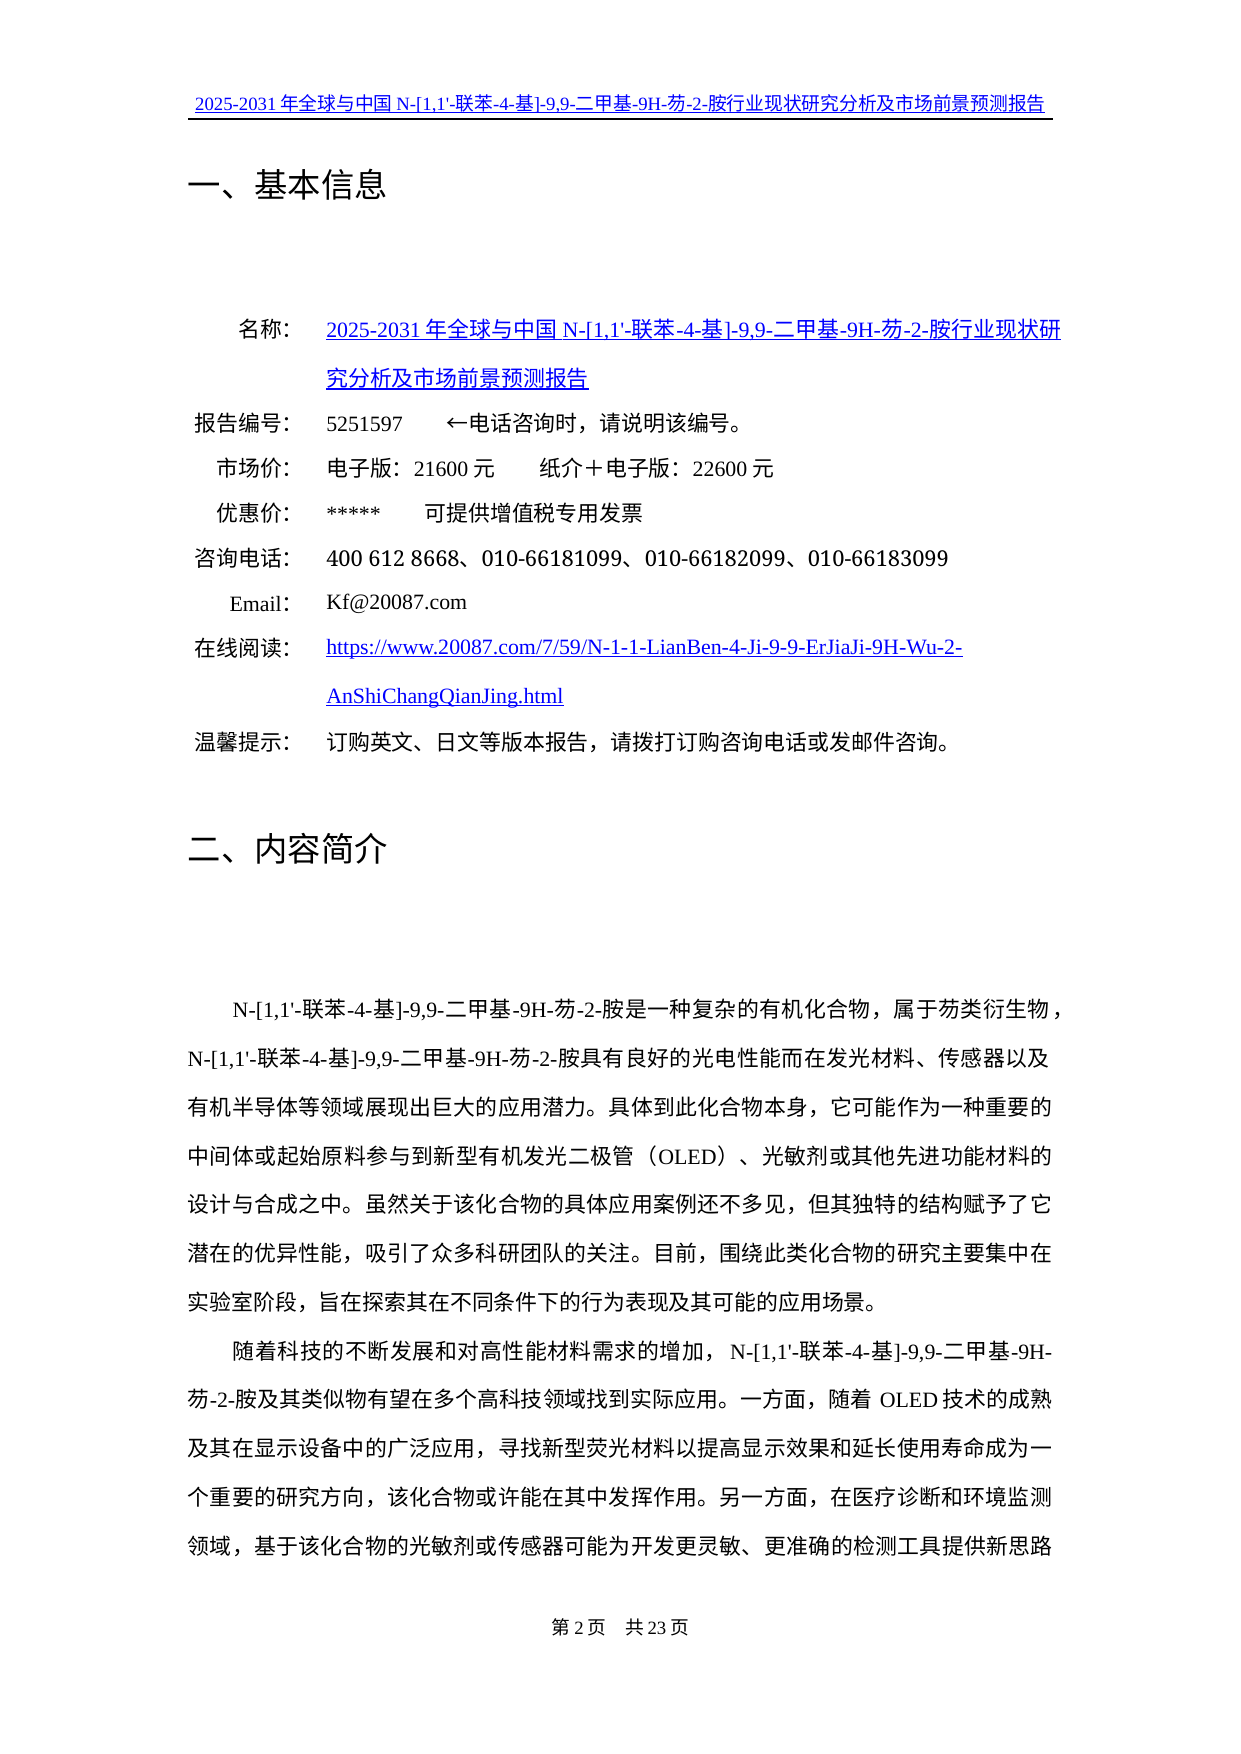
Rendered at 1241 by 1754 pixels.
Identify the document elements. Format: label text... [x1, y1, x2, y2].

title 二、内容简介 [187, 814, 1053, 879]
table_cell 5251597 ←电话咨询时，请说明该编号。 [315, 405, 1073, 450]
table_cell 电子版：21600 元 纸介＋电子版：22600 元 [315, 450, 1073, 495]
table_cell 温馨提示： [167, 724, 315, 769]
table_cell 报告编号： [167, 405, 315, 450]
table_cell 市场价： [167, 450, 315, 495]
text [187, 992, 1053, 1561]
table_cell ***** 可提供增值税专用发票 [315, 495, 1073, 540]
table_cell Email： [167, 585, 315, 630]
table_cell Kf@20087.com [315, 585, 1073, 630]
table_cell 优惠价： [167, 495, 315, 540]
table_cell 咨询电话： [167, 540, 315, 585]
title 一、基本信息 [187, 150, 1053, 215]
table_cell 订购英文、日文等版本报告，请拨打订购咨询电话或发邮件咨询。 [315, 724, 1073, 769]
table_cell 在线阅读： [167, 630, 315, 724]
table_header 2025-2031年全球与中国N-[1,1'-联苯-4-基]-9,9-二甲基-9H-芴-2-胺行业现状研究分析及市场前景预测报告 [315, 312, 1073, 405]
table_header 名称： [167, 312, 315, 405]
table_cell [315, 630, 1073, 724]
table_cell 400 612 8668、010-66181099、010-66182099、010-66183099 [315, 540, 1073, 585]
